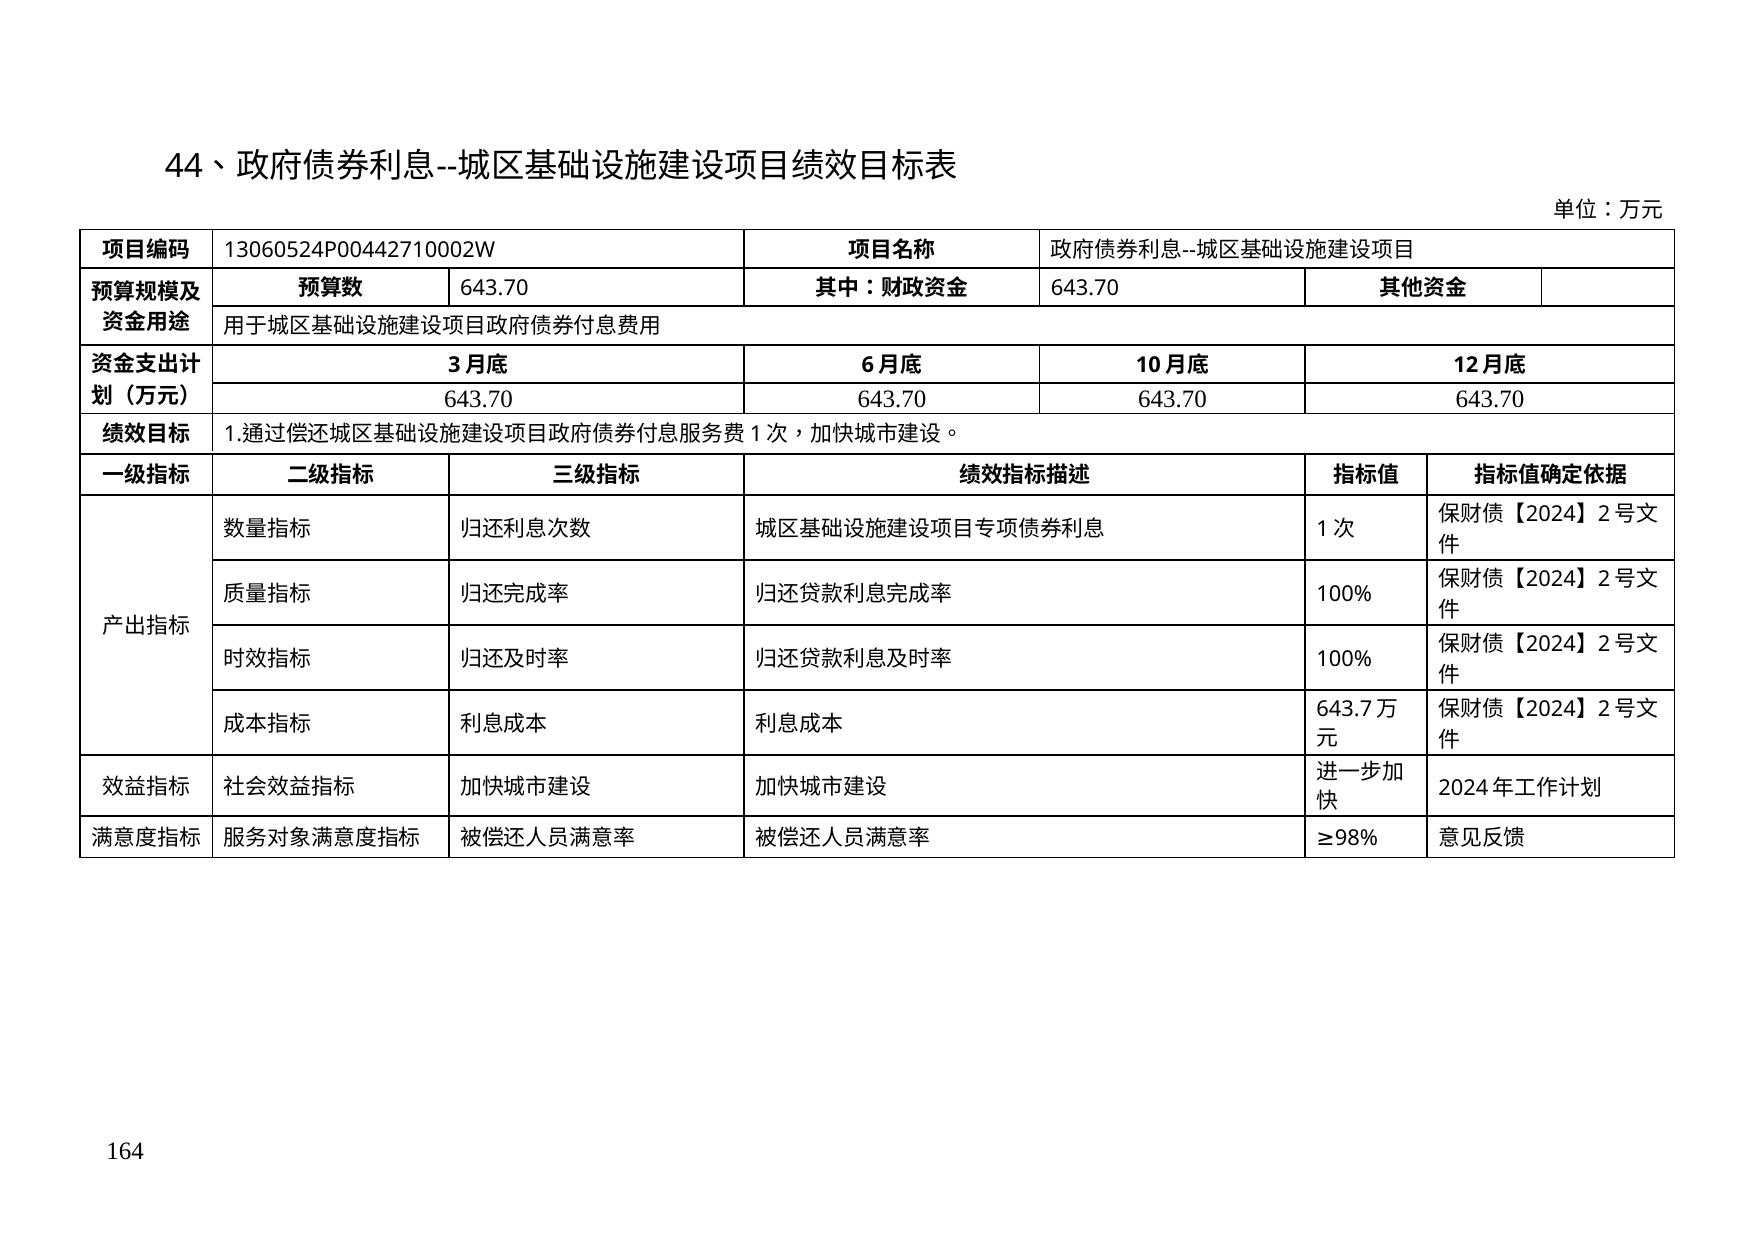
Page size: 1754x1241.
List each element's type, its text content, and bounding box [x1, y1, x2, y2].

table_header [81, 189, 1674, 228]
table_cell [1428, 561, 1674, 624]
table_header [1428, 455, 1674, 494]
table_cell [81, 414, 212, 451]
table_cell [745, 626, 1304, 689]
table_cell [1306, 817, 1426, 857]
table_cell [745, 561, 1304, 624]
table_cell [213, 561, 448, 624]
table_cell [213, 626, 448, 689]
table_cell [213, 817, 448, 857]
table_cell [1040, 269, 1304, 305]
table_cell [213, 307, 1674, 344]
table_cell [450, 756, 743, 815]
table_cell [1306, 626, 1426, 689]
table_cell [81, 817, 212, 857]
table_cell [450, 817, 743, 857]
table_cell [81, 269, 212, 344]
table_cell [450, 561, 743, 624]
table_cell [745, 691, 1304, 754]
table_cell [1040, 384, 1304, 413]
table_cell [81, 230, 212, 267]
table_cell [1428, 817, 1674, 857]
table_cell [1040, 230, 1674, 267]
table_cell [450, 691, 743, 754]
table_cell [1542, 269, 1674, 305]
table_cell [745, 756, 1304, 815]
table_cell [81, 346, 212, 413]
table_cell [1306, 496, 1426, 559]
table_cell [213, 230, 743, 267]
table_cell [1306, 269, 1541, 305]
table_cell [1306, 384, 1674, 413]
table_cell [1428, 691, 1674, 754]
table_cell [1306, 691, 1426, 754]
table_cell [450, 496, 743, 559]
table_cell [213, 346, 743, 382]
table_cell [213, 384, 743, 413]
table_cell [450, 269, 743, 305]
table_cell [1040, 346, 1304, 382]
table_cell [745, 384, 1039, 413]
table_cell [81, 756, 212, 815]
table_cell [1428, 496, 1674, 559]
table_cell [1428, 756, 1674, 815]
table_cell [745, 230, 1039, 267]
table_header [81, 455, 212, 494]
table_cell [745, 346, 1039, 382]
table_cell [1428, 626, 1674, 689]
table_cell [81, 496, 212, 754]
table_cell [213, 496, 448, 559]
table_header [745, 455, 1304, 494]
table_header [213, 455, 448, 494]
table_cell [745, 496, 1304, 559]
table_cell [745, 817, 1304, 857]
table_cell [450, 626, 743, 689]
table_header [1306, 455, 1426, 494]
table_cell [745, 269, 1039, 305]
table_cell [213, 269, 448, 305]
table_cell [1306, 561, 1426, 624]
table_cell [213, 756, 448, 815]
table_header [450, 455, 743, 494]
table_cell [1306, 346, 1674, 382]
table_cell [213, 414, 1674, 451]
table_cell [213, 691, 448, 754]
text 44、政府债券利息--城区基础设施建设项目绩效目标表 [106, 142, 1648, 187]
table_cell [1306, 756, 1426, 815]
